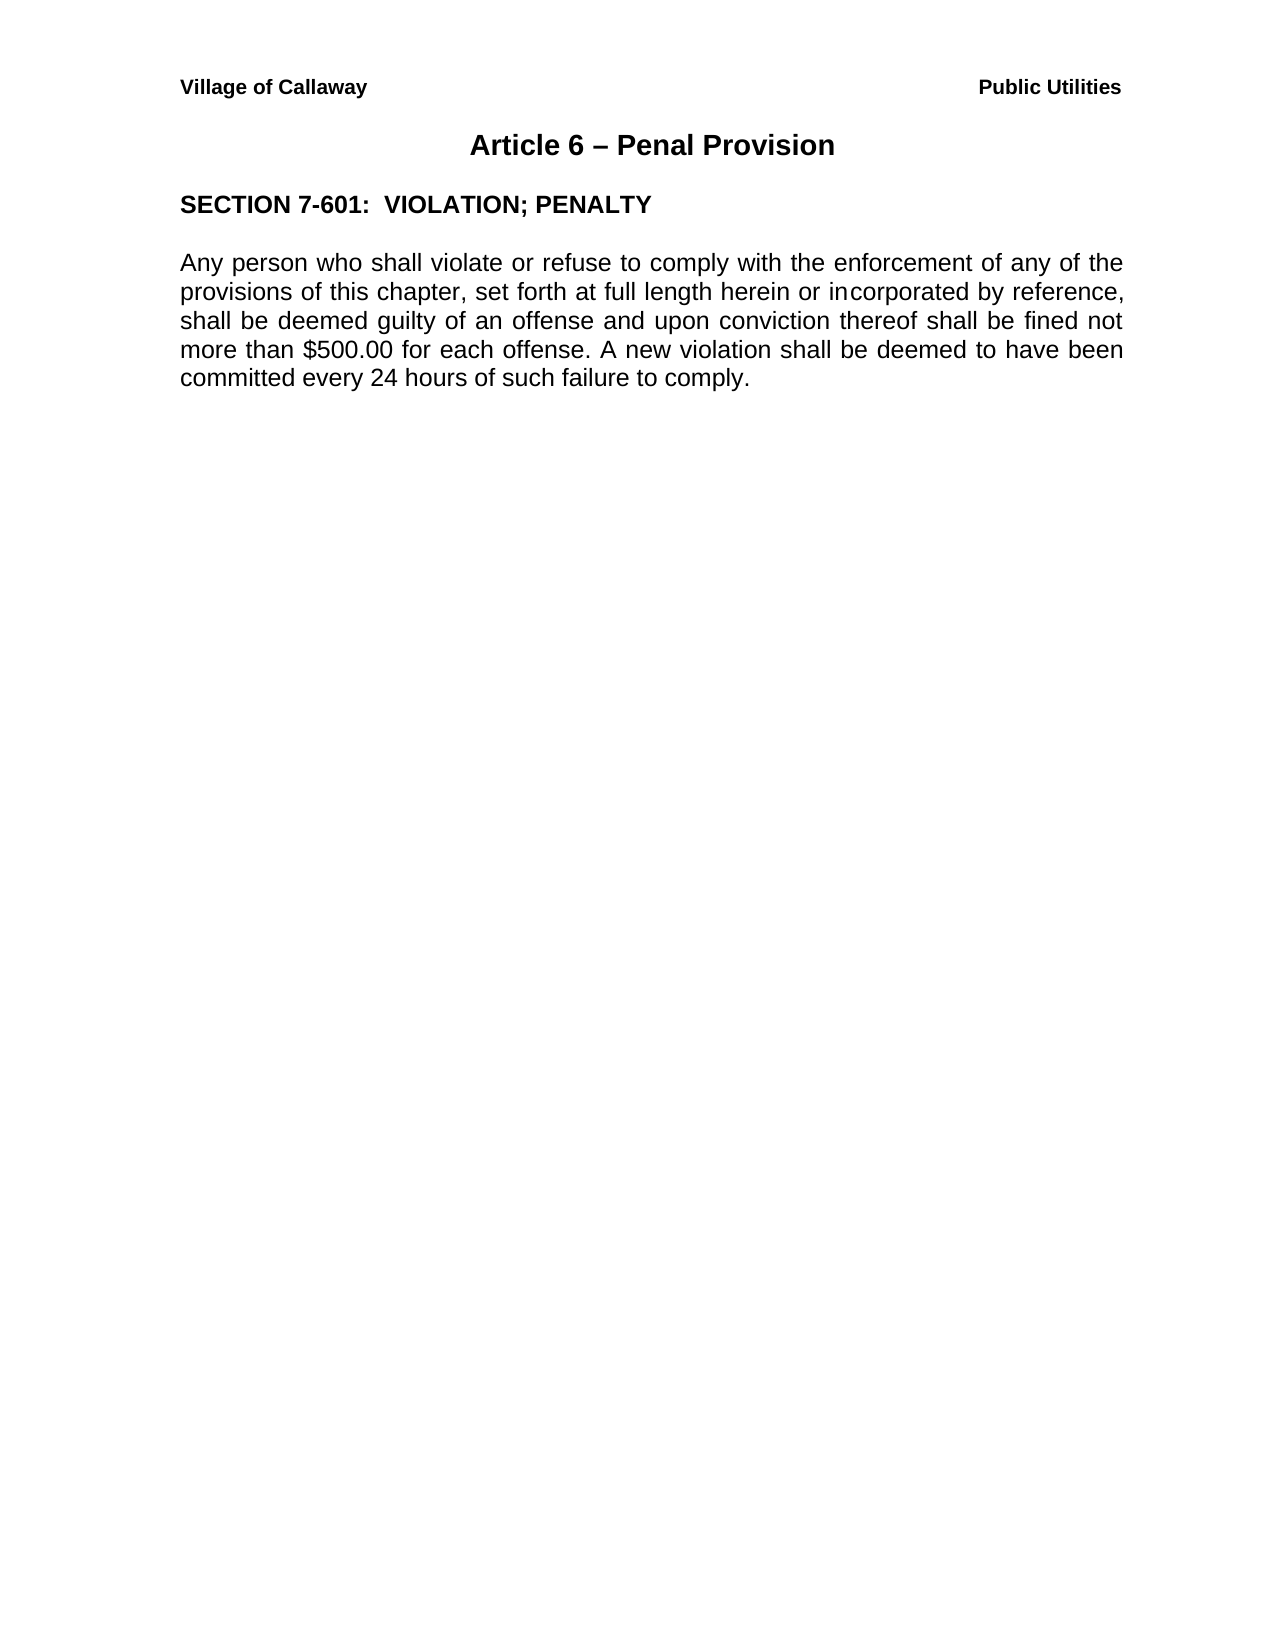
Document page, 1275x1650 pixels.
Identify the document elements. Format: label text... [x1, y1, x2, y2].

subtitle Article 6 – Penal Provision [180, 128, 1125, 161]
subtitle SECTION 7-601: VIOLATION; PENALTY [180, 190, 1125, 219]
text Any person who shall violate or refuse to comply with the enforcement of any of the provisions of this chapter, set forth at full length herein or incorporated by reference, shall be deemed guilty of an offense and upon conviction thereof shall be fined not more than $500.00 for each offense. A new violation shall be deemed to have been committed every 24 hours of such failure to comply. [180, 248, 1125, 392]
